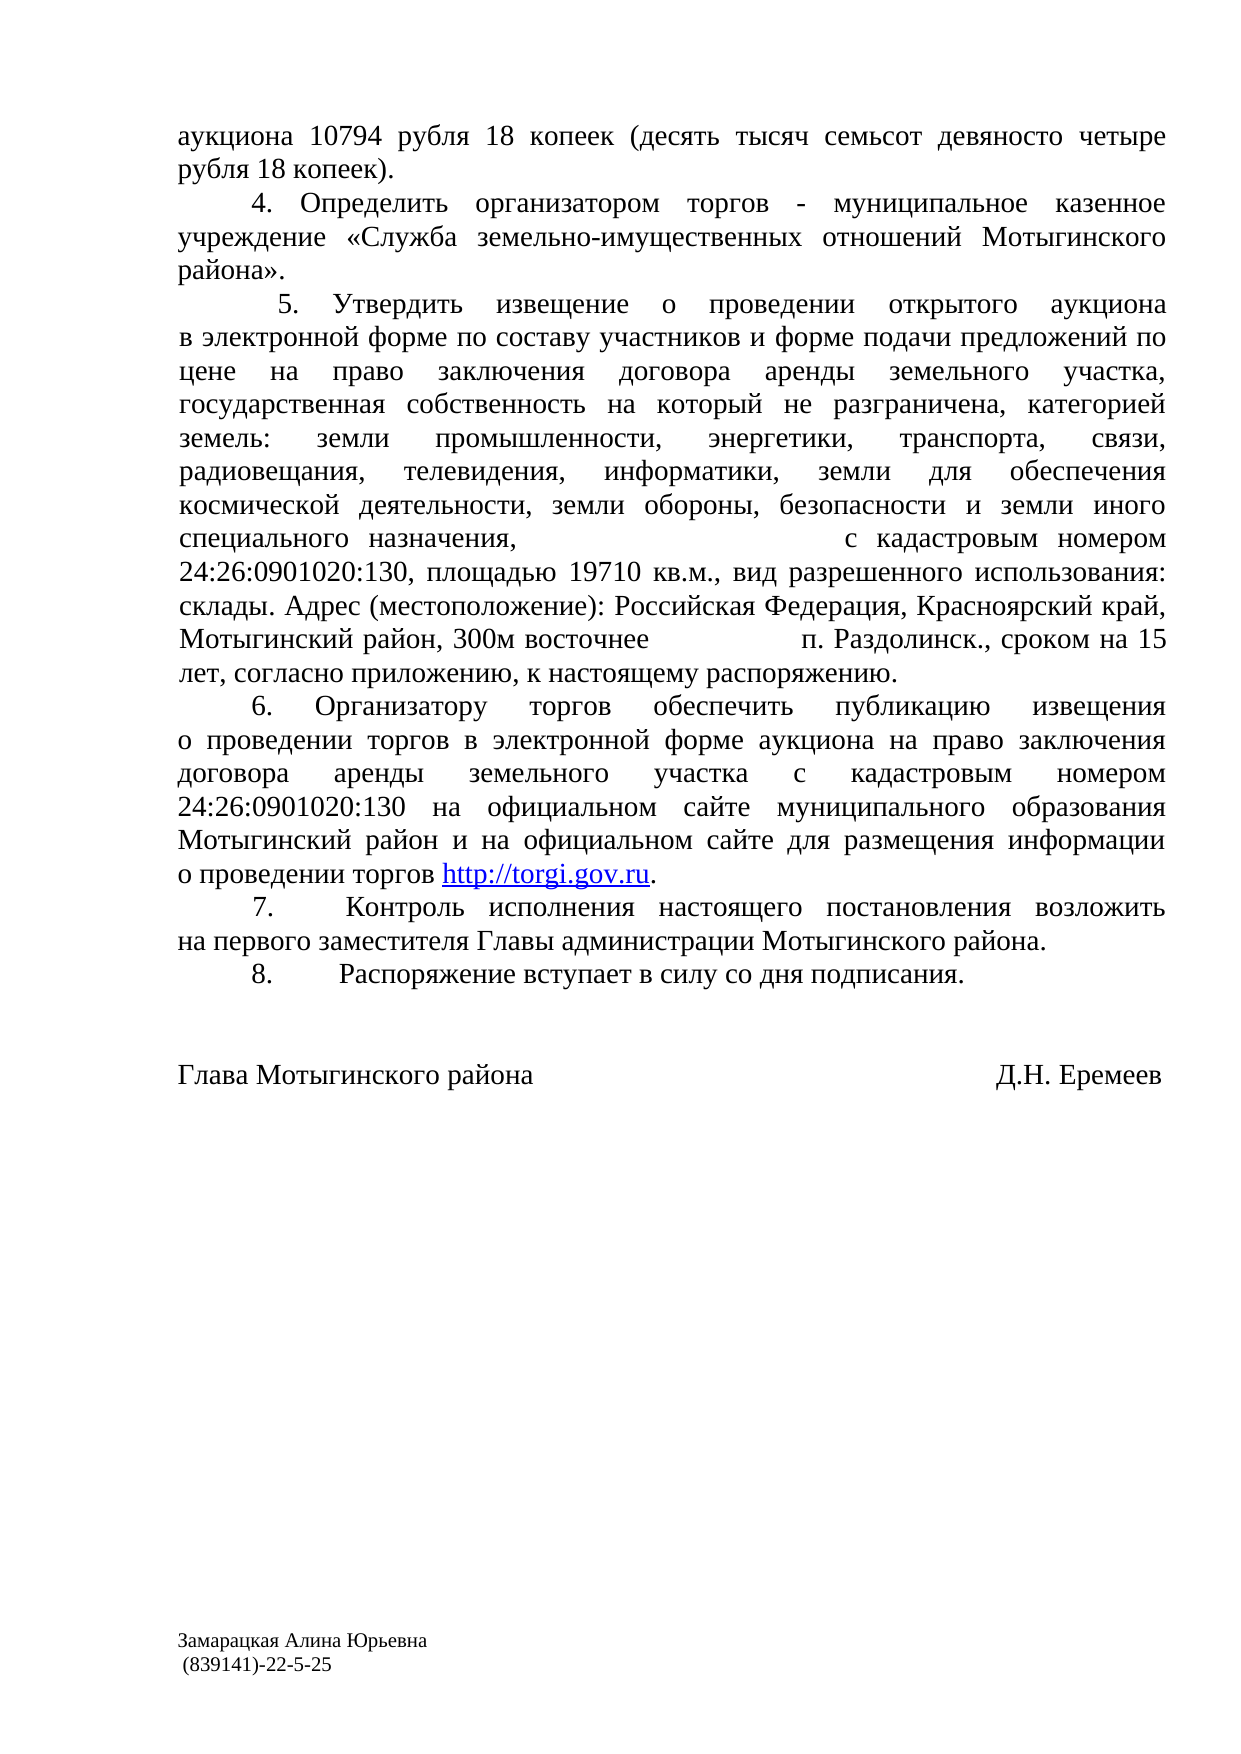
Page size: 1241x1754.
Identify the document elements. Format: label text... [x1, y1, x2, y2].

text (839141)-22-5-25 [177, 1652, 1167, 1676]
text 5. Утвердить извещение о проведении открытого аукциона в электронной форме по составу участников и форме подачи предложений по цене на право заключения договора аренды земельного участка, государственная собственность на который не разграничена, категорией земель: земли промышленности, энергетики, транспорта, связи, радиовещания, телевидения, информатики, земли для обеспечения космической деятельности, земли обороны, безопасности и земли иного специального назначения, с кадастровым номером 24:26:0901020:130, площадью 19710 кв.м., вид разрешенного использования: склады. Адрес (местоположение): Российская Федерация, Красноярский край, Мотыгинский район, 300м восточнее п. Раздолинск., сроком на 15 лет, согласно приложению, к настоящему распоряжению. [179, 286, 1167, 688]
text 7. Контроль исполнения настоящего постановления возложить на первого заместителя Главы администрации Мотыгинского района. [177, 889, 1167, 957]
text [177, 118, 1167, 185]
text 8. Распоряжение вступает в силу со дня подписания. [177, 957, 1167, 990]
text Глава Мотыгинского района Д.Н. Еремеев [177, 1057, 1167, 1091]
text 4. Определить организатором торгов - муниципальное казенное учреждение «Служба земельно-имущественных отношений Мотыгинского района». [177, 185, 1167, 286]
text Замарацкая Алина Юрьевна [177, 1627, 1167, 1652]
text 6. Организатору торгов обеспечить публикацию извещения о проведении торгов в электронной форме аукциона на право заключения договора аренды земельного участка с кадастровым номером 24:26:0901020:130 на официальном сайте муниципального образования Мотыгинский район и на официальном сайте для размещения информации о проведении торгов http://torgi.gov.ru. [177, 688, 1167, 889]
